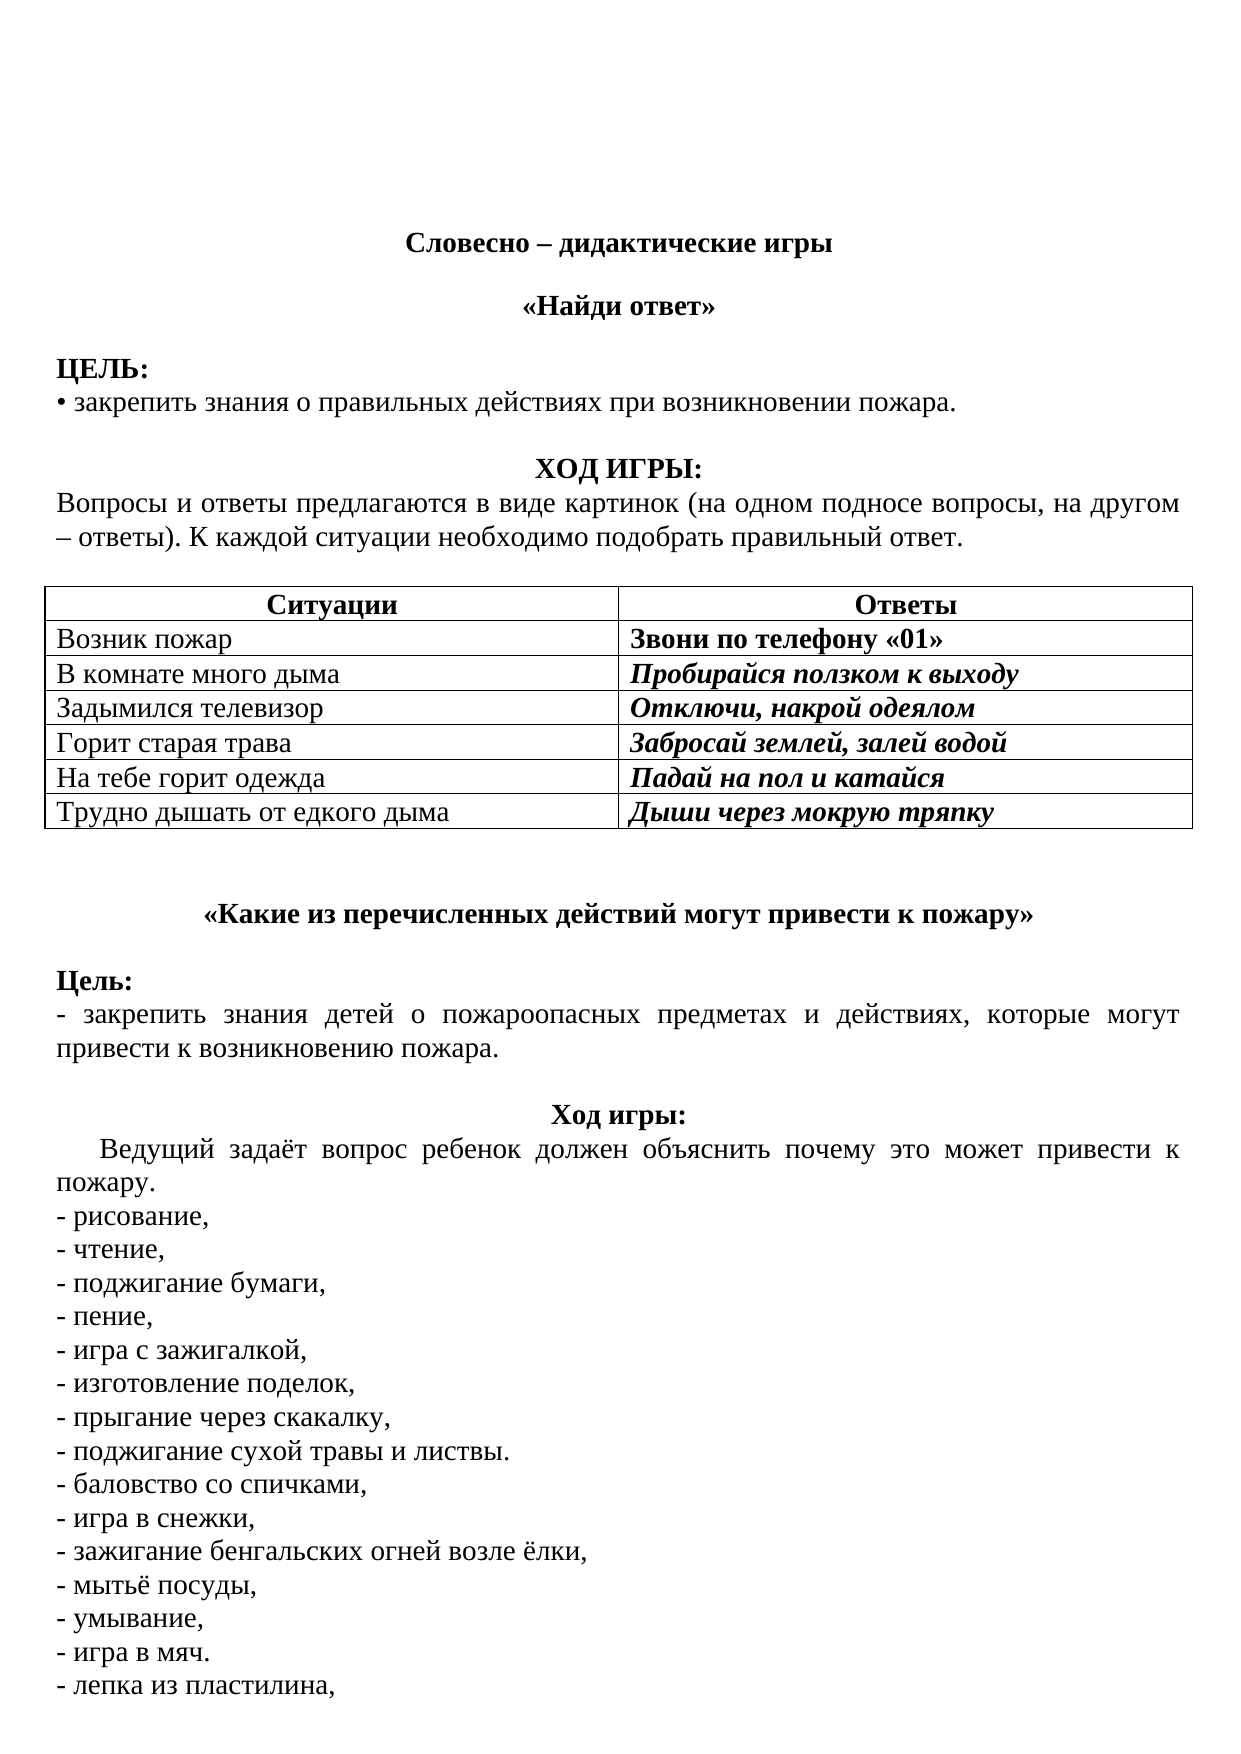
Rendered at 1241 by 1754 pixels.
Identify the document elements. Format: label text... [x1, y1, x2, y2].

text - изготовление поделок, [56, 1366, 1181, 1399]
text - лепка из пластилина, [56, 1667, 1181, 1701]
text Словесно – дидактические игры [56, 226, 1181, 259]
text • закрепить знания о правильных действиях при возникновении пожара. [56, 384, 1181, 418]
text ХОД ИГРЫ: [56, 452, 1181, 485]
table_cell Задымился телевизор [46, 691, 618, 724]
table_cell Отключи, накрой одеялом [619, 691, 1192, 724]
text «Найди ответ» [56, 288, 1181, 322]
table_cell Горит старая трава [46, 725, 618, 759]
text - зажигание бенгальских огней возле ёлки, [56, 1533, 1181, 1567]
text - игра в мяч. [56, 1634, 1181, 1667]
text - игра в снежки, [56, 1500, 1181, 1533]
text - игра с зажигалкой, [56, 1332, 1181, 1366]
text Цель: [56, 963, 1181, 997]
table_cell На тебе горит одежда [46, 760, 618, 793]
text - прыгание через скакалку, [56, 1399, 1181, 1433]
table_cell Пробирайся ползком к выходу [619, 656, 1192, 689]
text ЦЕЛЬ: [56, 351, 1181, 384]
table_cell Падай на пол и катайся [619, 760, 1192, 793]
text - чтение, [56, 1231, 1181, 1265]
text - пение, [56, 1298, 1181, 1332]
table_header Ответы [619, 587, 1192, 620]
text - поджигание сухой травы и листвы. [56, 1433, 1181, 1466]
text - мытьё посуды, [56, 1567, 1181, 1600]
table_cell Возник пожар [46, 621, 618, 655]
table_cell Звони по телефону «01» [619, 621, 1192, 655]
text - рисование, [56, 1198, 1181, 1231]
table_cell В комнате много дыма [46, 656, 618, 689]
text Ход игры: [56, 1097, 1181, 1131]
table_cell Дыши через мокрую тряпку [619, 794, 1192, 828]
text - баловство со спичками, [56, 1466, 1181, 1500]
text Вопросы и ответы предлагаются в виде картинок (на одном подносе вопросы, на другом – ответы). К каждой ситуации необходимо подобрать правильный ответ. [56, 485, 1181, 552]
table_cell Трудно дышать от едкого дыма [46, 794, 618, 828]
text Ведущий задаёт вопрос ребенок должен объяснить почему это может привести к пожару. [56, 1131, 1181, 1198]
text - умывание, [56, 1600, 1181, 1634]
table_cell Забросай землей, залей водой [619, 725, 1192, 759]
table_header Ситуации [46, 587, 618, 620]
text - поджигание бумаги, [56, 1265, 1181, 1298]
text - закрепить знания детей о пожароопасных предметах и действиях, которые могут привести к возникновению пожара. [56, 997, 1181, 1064]
text «Какие из перечисленных действий могут привести к пожару» [56, 896, 1181, 929]
